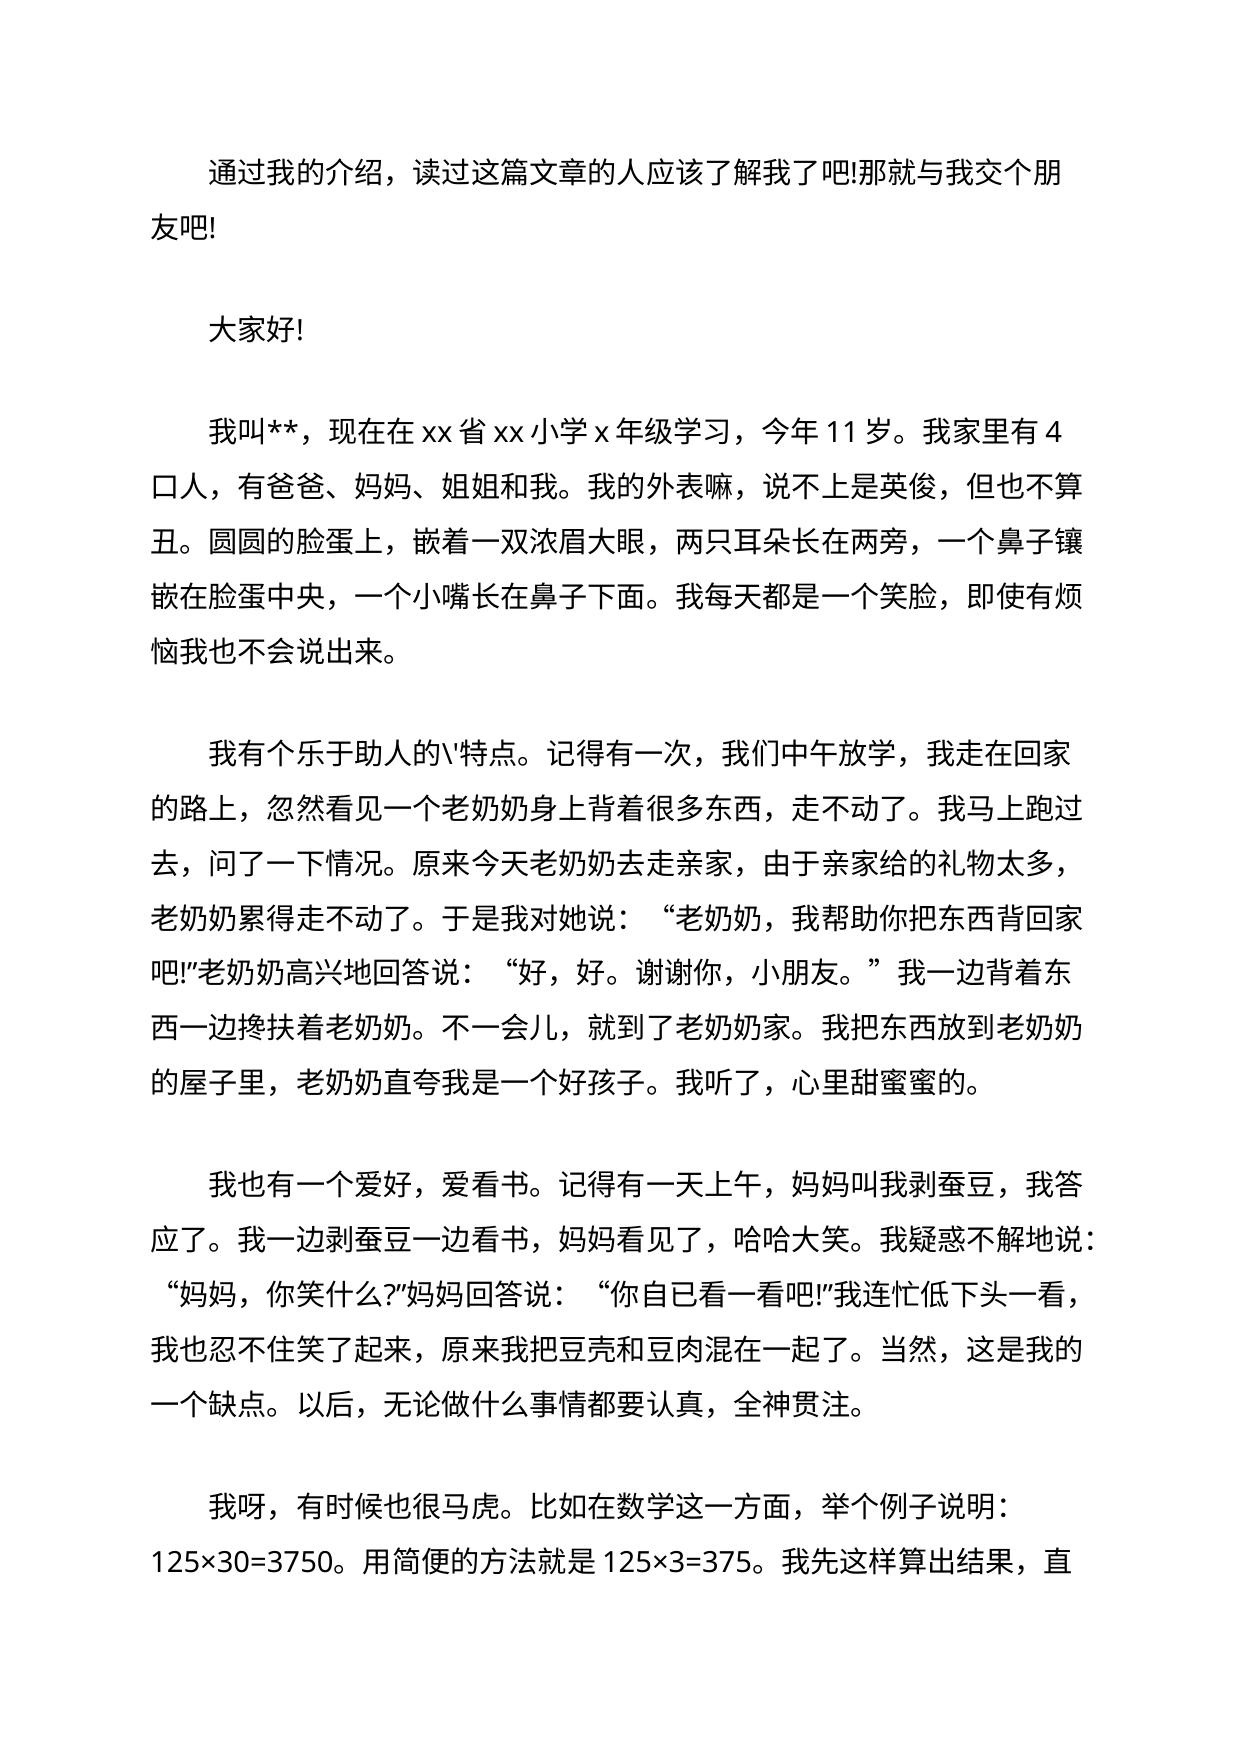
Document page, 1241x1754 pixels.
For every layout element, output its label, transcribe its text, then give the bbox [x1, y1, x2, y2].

text 我也有一个爱好，爱看书。记得有一天上午，妈妈叫我剥蚕豆，我答应了。我一边剥蚕豆一边看书，妈妈看见了，哈哈大笑。我疑惑不解地说：“妈妈，你笑什么?”妈妈回答说：“你自已看一看吧!”我连忙低下头一看，我也忍不住笑了起来，原来我把豆壳和豆肉混在一起了。当然，这是我的一个缺点。以后，无论做什么事情都要认真，全神贯注。 [150, 1162, 1090, 1424]
text 我有个乐于助人的\'特点。记得有一次，我们中午放学，我走在回家的路上，忽然看见一个老奶奶身上背着很多东西，走不动了。我马上跑过去，问了一下情况。原来今天老奶奶去走亲家，由于亲家给的礼物太多，老奶奶累得走不动了。于是我对她说：“老奶奶，我帮助你把东西背回家吧!”老奶奶高兴地回答说：“好，好。谢谢你，小朋友。”我一边背着东西一边搀扶着老奶奶。不一会儿，就到了老奶奶家。我把东西放到老奶奶的屋子里，老奶奶直夸我是一个好孩子。我听了，心里甜蜜蜜的。 [150, 730, 1090, 1102]
text 大家好! [150, 307, 1090, 349]
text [150, 1483, 1090, 1581]
text 通过我的介绍，读过这篇文章的人应该了解我了吧!那就与我交个朋友吧! [150, 150, 1090, 247]
text 我叫**，现在在xx省xx小学x年级学习，今年11岁。我家里有4口人，有爸爸、妈妈、姐姐和我。我的外表嘛，说不上是英俊，但也不算丑。圆圆的脸蛋上，嵌着一双浓眉大眼，两只耳朵长在两旁，一个鼻子镶嵌在脸蛋中央，一个小嘴长在鼻子下面。我每天都是一个笑脸，即使有烦恼我也不会说出来。 [150, 409, 1090, 671]
